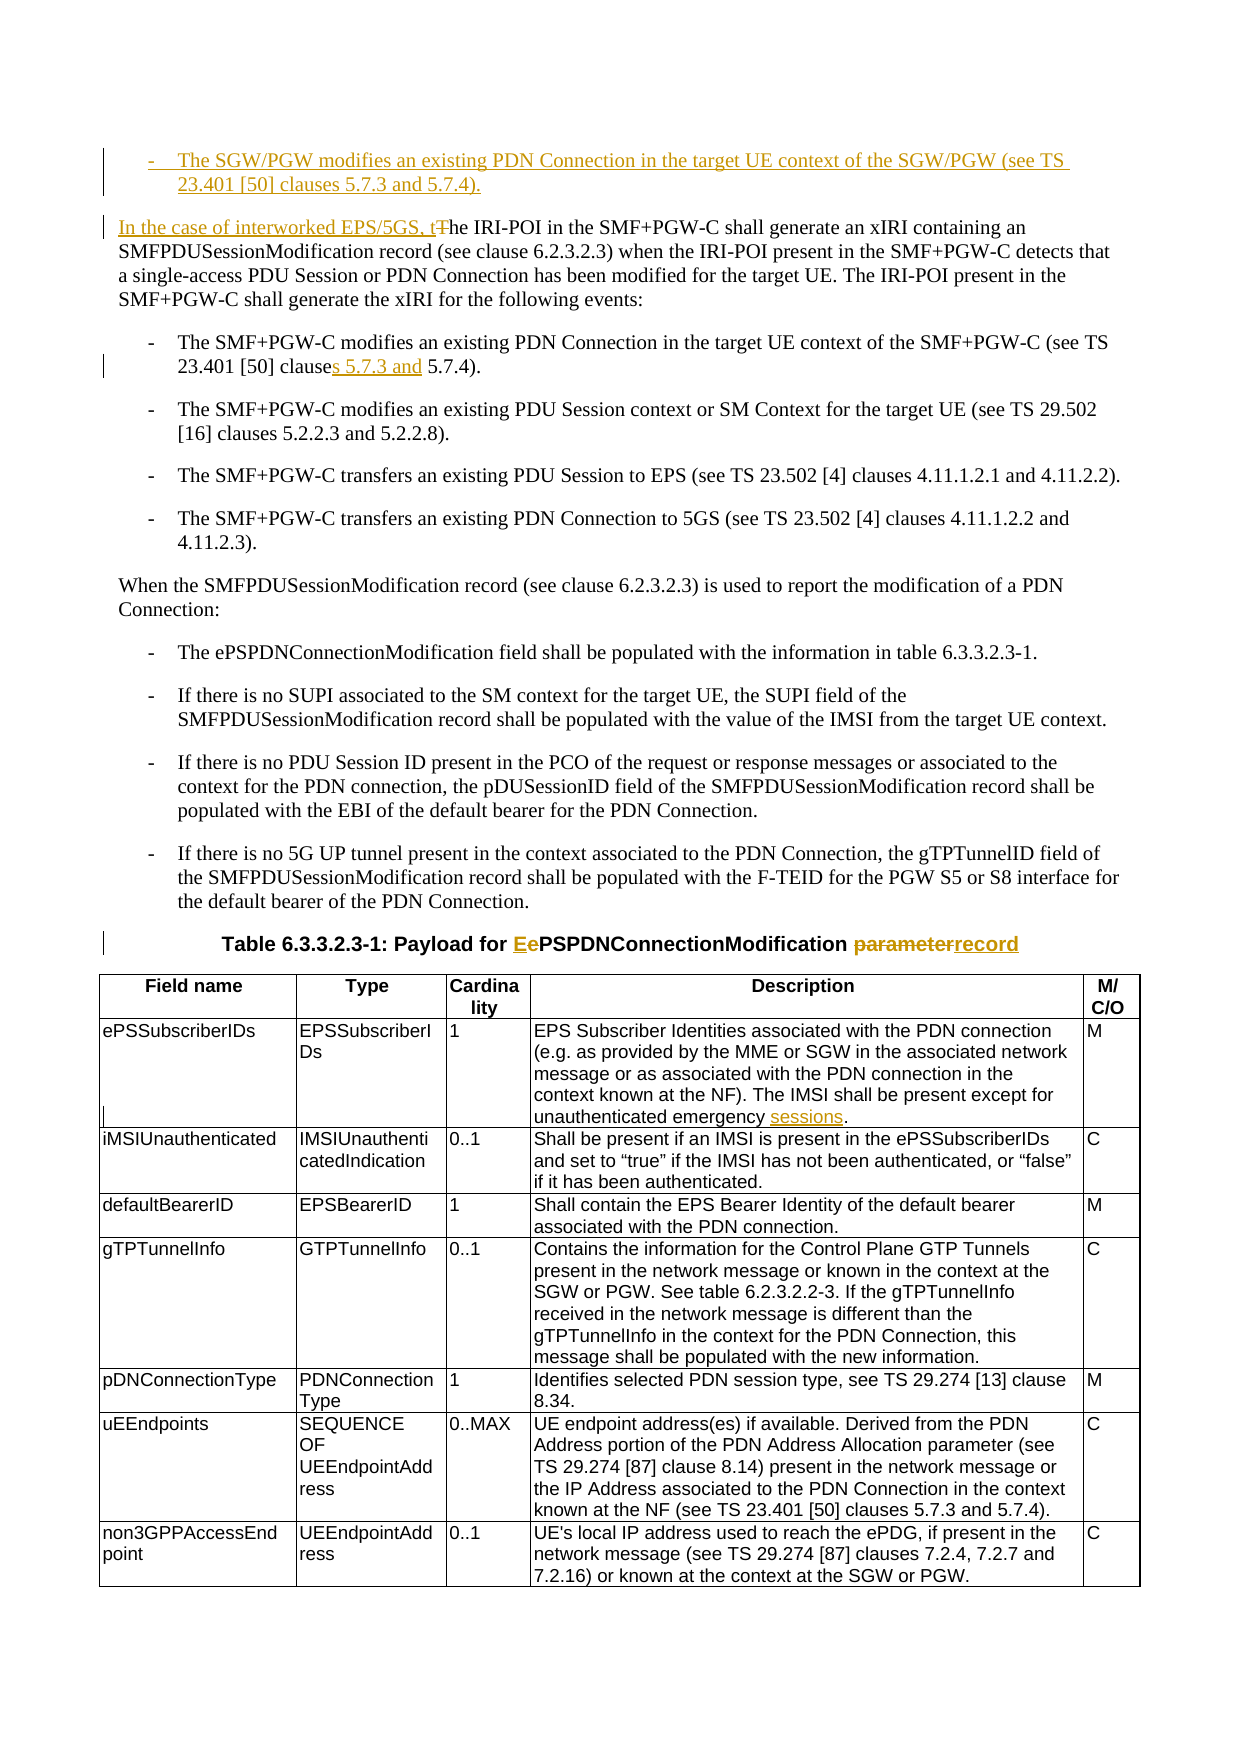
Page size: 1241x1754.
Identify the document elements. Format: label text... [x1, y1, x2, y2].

text When the SMFPDUSessionModification record (see clause 6.2.3.2.3) is used to report the modification of a PDN Connection: [118, 573, 1122, 621]
table_cell uEEndpoints [100, 1413, 296, 1521]
table_header Type [297, 975, 446, 1018]
text - The SMF+PGW-C modifies an existing PDN Connection in the target UE context of the SMF+PGW-C (see TS 23.401 [50] clause 5.7.4). [148, 329, 1122, 378]
table_cell gTPTunnelInfo [100, 1238, 296, 1367]
table_cell EPS Subscriber Identities associated with the PDN connection (e.g. as provided by the MME or SGW in the associated network message or as associated with the PDN connection in the context known at the NF). The IMSI shall be present except for unauthenticated emergency . [531, 1019, 1083, 1127]
table_cell Identifies selected PDN session type, see TS 29.274 [13] clause 8.34. [531, 1369, 1083, 1412]
table_cell C [1084, 1128, 1139, 1193]
table_cell 0..1 [447, 1238, 530, 1367]
table_cell iMSIUnauthenticated [100, 1128, 296, 1193]
table_cell 1 [447, 1019, 530, 1127]
table_cell UE endpoint address(es) if available. Derived from the PDN Address portion of the PDN Address Allocation parameter (see TS 29.274 [87] clause 8.14) present in the network message or the IP Address associated to the PDN Connection in the context known at the NF (see TS 23.401 [50] clauses 5.7.3 and 5.7.4). [531, 1413, 1083, 1521]
table_cell EPSSubscriberIDs [297, 1019, 446, 1127]
text - The SMF+PGW-C transfers an existing PDU Session to EPS (see TS 23.502 [4] clauses 4.11.1.2.1 and 4.11.2.2). [148, 463, 1122, 487]
table_cell Shall be present if an IMSI is present in the ePSSubscriberIDs and set to “true” if the IMSI has not been authenticated, or “false” if it has been authenticated. [531, 1128, 1083, 1193]
table_header Description [531, 975, 1083, 1018]
text - If there is no SUPI associated to the SM context for the target UE, the SUPI field of the SMFPDUSessionModification record shall be populated with the value of the IMSI from the target UE context. [148, 683, 1122, 731]
text - If there is no 5G UP tunnel present in the context associated to the PDN Connection, the gTPTunnelID field of the SMFPDUSessionModification record shall be populated with the F-TEID for the PGW S5 or S8 interface for the default bearer of the PDN Connection. [148, 841, 1122, 913]
table_cell 1 [447, 1369, 530, 1412]
table_cell IMSIUnauthenticatedIndication [297, 1128, 446, 1193]
table_cell UE's local IP address used to reach the ePDG, if present in the network message (see TS 29.274 [87] clauses 7.2.4, 7.2.7 and 7.2.16) or known at the context at the SGW or PGW. [531, 1522, 1083, 1586]
table_cell 0..1 [447, 1128, 530, 1193]
table_cell non3GPPAccessEndpoint [100, 1522, 296, 1586]
table_cell PDNConnectionType [297, 1369, 446, 1412]
text Table 6.3.3.2.3-1: Payload for PSPDNConnectionModification [118, 931, 1122, 955]
table_cell pDNConnectionType [100, 1369, 296, 1412]
table_cell defaultBearerID [100, 1194, 296, 1237]
text - The ePSPDNConnectionModification field shall be populated with the information in table 6.3.3.2.3-1. [148, 640, 1122, 664]
table_cell M [1084, 1019, 1139, 1127]
table_cell 0..1 [447, 1522, 530, 1586]
table_header Field name [100, 975, 296, 1018]
text - The SMF+PGW-C transfers an existing PDN Connection to 5GS (see TS 23.502 [4] clauses 4.11.1.2.2 and 4.11.2.3). [148, 506, 1122, 554]
table_cell EPSBearerID [297, 1194, 446, 1237]
table_cell Shall contain the EPS Bearer Identity of the default bearer associated with the PDN connection. [531, 1194, 1083, 1237]
table_header M/C/O [1084, 975, 1139, 1018]
table_header Cardinality [447, 975, 530, 1018]
table_cell GTPTunnelInfo [297, 1238, 446, 1367]
table_cell M [1084, 1369, 1139, 1412]
text he IRI-POI in the SMF+PGW-C shall generate an xIRI containing an SMFPDUSessionModification record (see clause 6.2.3.2.3) when the IRI-POI present in the SMF+PGW-C detects that a single-access PDU Session or PDN Connection has been modified for the target UE. The IRI-POI present in the SMF+PGW-C shall generate the xIRI for the following events: [118, 214, 1122, 311]
table_cell ePSSubscriberIDs [100, 1019, 296, 1127]
text - The SMF+PGW-C modifies an existing PDU Session context or SM Context for the target UE (see TS 29.502 [16] clauses 5.2.2.3 and 5.2.2.8). [148, 396, 1122, 444]
table_cell C [1084, 1238, 1139, 1367]
text - If there is no PDU Session ID present in the PCO of the request or response messages or associated to the context for the PDN connection, the pDUSessionID field of the SMFPDUSessionModification record shall be populated with the EBI of the default bearer for the PDN Connection. [148, 749, 1122, 822]
table_cell 1 [447, 1194, 530, 1237]
table_cell SEQUENCE OF UEEndpointAddress [297, 1413, 446, 1521]
table_cell M [1084, 1194, 1139, 1237]
table_cell UEEndpointAddress [297, 1522, 446, 1586]
table_cell Contains the information for the Control Plane GTP Tunnels present in the network message or known in the context at the SGW or PGW. See table 6.2.3.2.2-3. If the gTPTunnelInfo received in the network message is different than the gTPTunnelInfo in the context for the PDN Connection, this message shall be populated with the new information. [531, 1238, 1083, 1367]
table_cell C [1084, 1522, 1139, 1586]
table_cell C [1084, 1413, 1139, 1521]
table_cell 0..MAX [447, 1413, 530, 1521]
